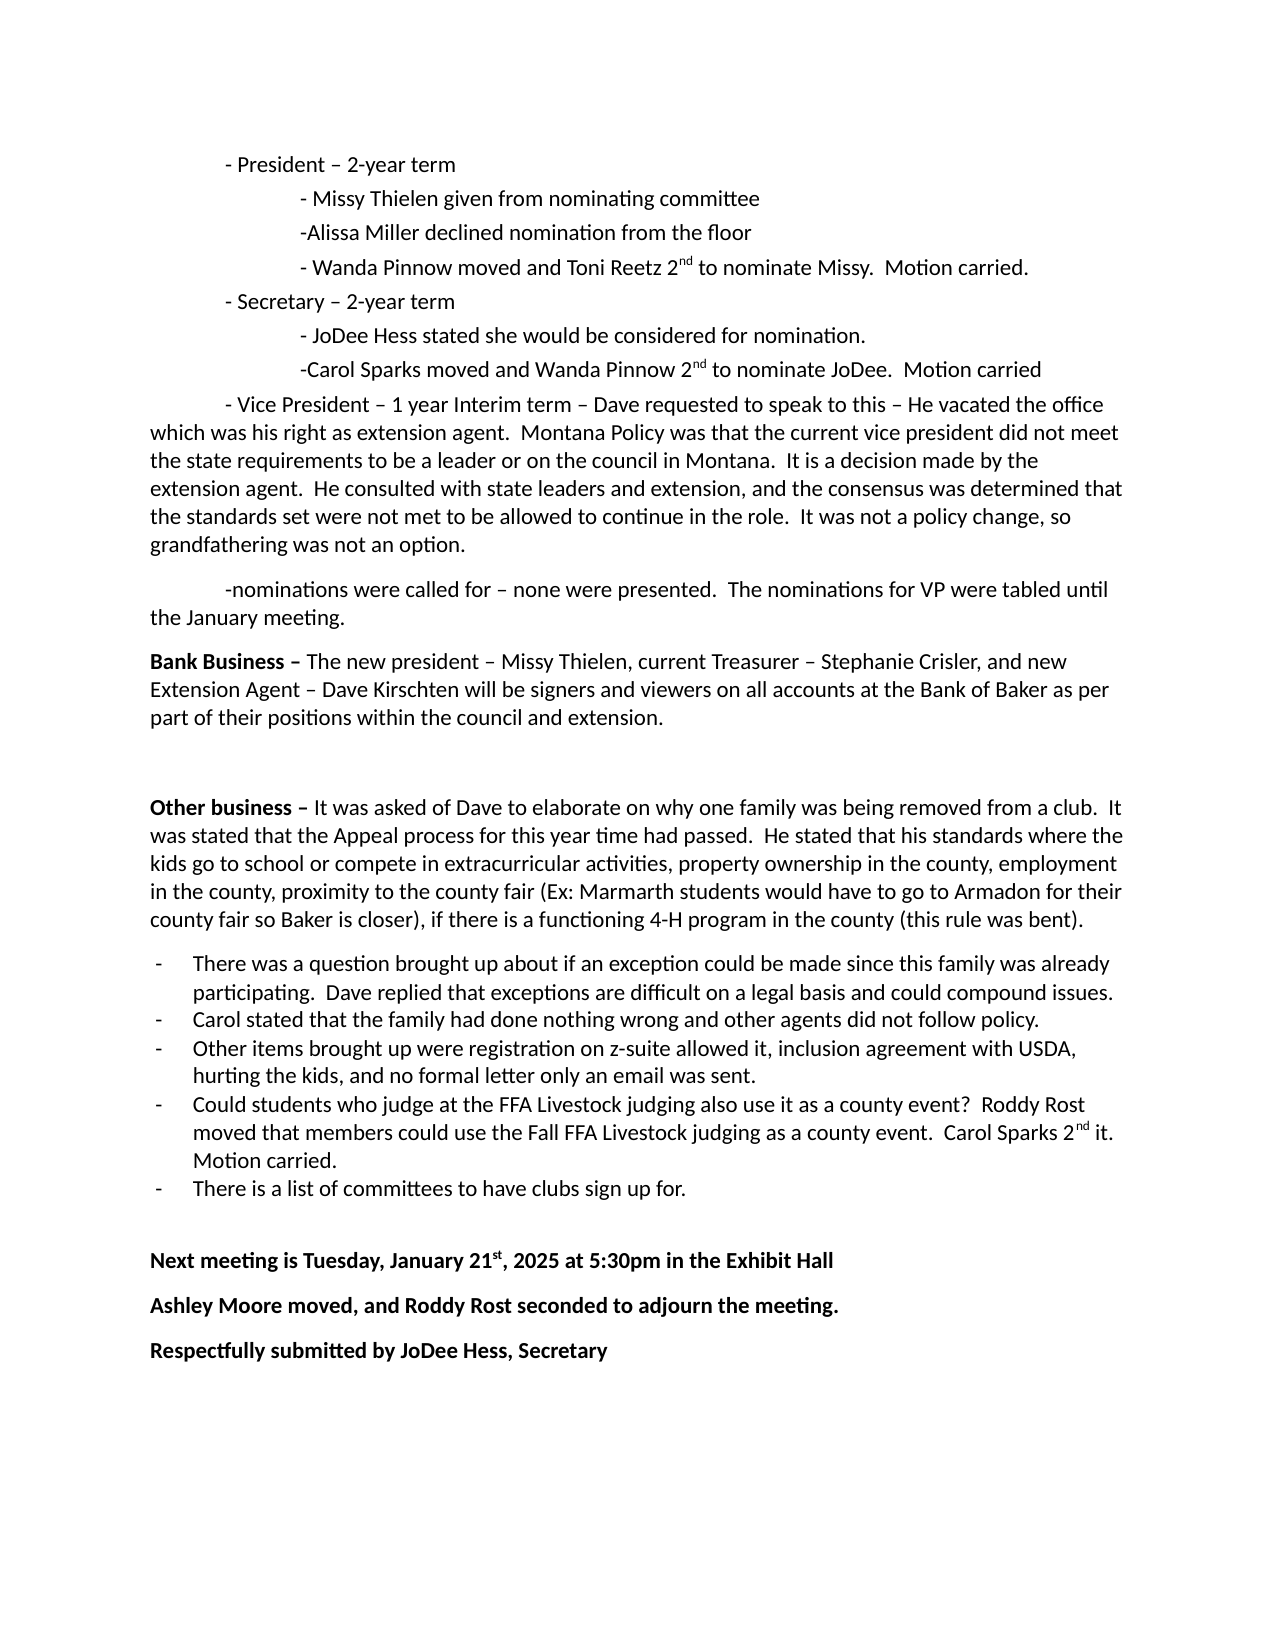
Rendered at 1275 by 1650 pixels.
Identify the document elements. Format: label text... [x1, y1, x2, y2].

text Next meeting is Tuesday, January 21st, 2025 at 5:30pm in the Exhibit Hall [150, 1246, 1125, 1274]
text Other business – It was asked of Dave to elaborate on why one family was being removed from a club. It was stated that the Appeal process for this year time had passed. He stated that his standards where the kids go to school or compete in extracurricular activities, property ownership in the county, employment in the county, proximity to the county fair (Ex: Marmarth students would have to go to Armadon for their county fair so Baker is closer), if there is a functioning 4-H program in the county (this rule was bent). [150, 793, 1125, 933]
text -Carol Sparks moved and Wanda Pinnow 2nd to nominate JoDee. Motion carried [225, 356, 1125, 384]
text Bank Business – The new president – Missy Thielen, current Treasurer – Stephanie Crisler, and new Extension Agent – Dave Kirschten will be signers and viewers on all accounts at the Bank of Baker as per part of their positions within the council and extension. [150, 647, 1125, 731]
text - Vice President – 1 year Interim term – Dave requested to speak to this – He vacated the office which was his right as extension agent. Montana Policy was that the current vice president did not meet the state requirements to be a leader or on the council in Montana. It is a decision made by the extension agent. He consulted with state leaders and extension, and the consensus was determined that the standards set were not met to be allowed to continue in the role. It was not a policy change, so grandfathering was not an option. [150, 390, 1125, 558]
list There was a question brought up about if an exception could be made since this family was already participating. Dave replied that exceptions are difficult on a legal basis and could compound issues. [155, 949, 1125, 1006]
text - JoDee Hess stated she would be considered for nomination. [150, 321, 1125, 349]
text - Wanda Pinnow moved and Toni Reetz 2nd to nominate Missy. Motion carried. [150, 253, 1125, 281]
text - President – 2-year term [150, 150, 1125, 178]
text Ashley Moore moved, and Roddy Rost seconded to adjourn the meeting. [150, 1291, 1125, 1319]
list There is a list of committees to have clubs sign up for. [155, 1174, 1125, 1202]
text - Missy Thielen given from nominating committee [150, 184, 1125, 212]
list Could students who judge at the FFA Livestock judging also use it as a county event? Roddy Rost moved that members could use the Fall FFA Livestock judging as a county event. Carol Sparks 2nd it. Motion carried. [155, 1090, 1125, 1174]
list Carol stated that the family had done nothing wrong and other agents did not follow policy. [155, 1006, 1125, 1034]
text - Secretary – 2-year term [150, 287, 1125, 315]
text -Alissa Miller declined nomination from the floor [150, 218, 1125, 247]
text -nominations were called for – none were presented. The nominations for VP were tabled until the January meeting. [150, 575, 1125, 631]
list Other items brought up were registration on z-suite allowed it, inclusion agreement with USDA, hurting the kids, and no formal letter only an email was sent. [155, 1034, 1125, 1090]
text Respectfully submitted by JoDee Hess, Secretary [150, 1336, 1125, 1364]
